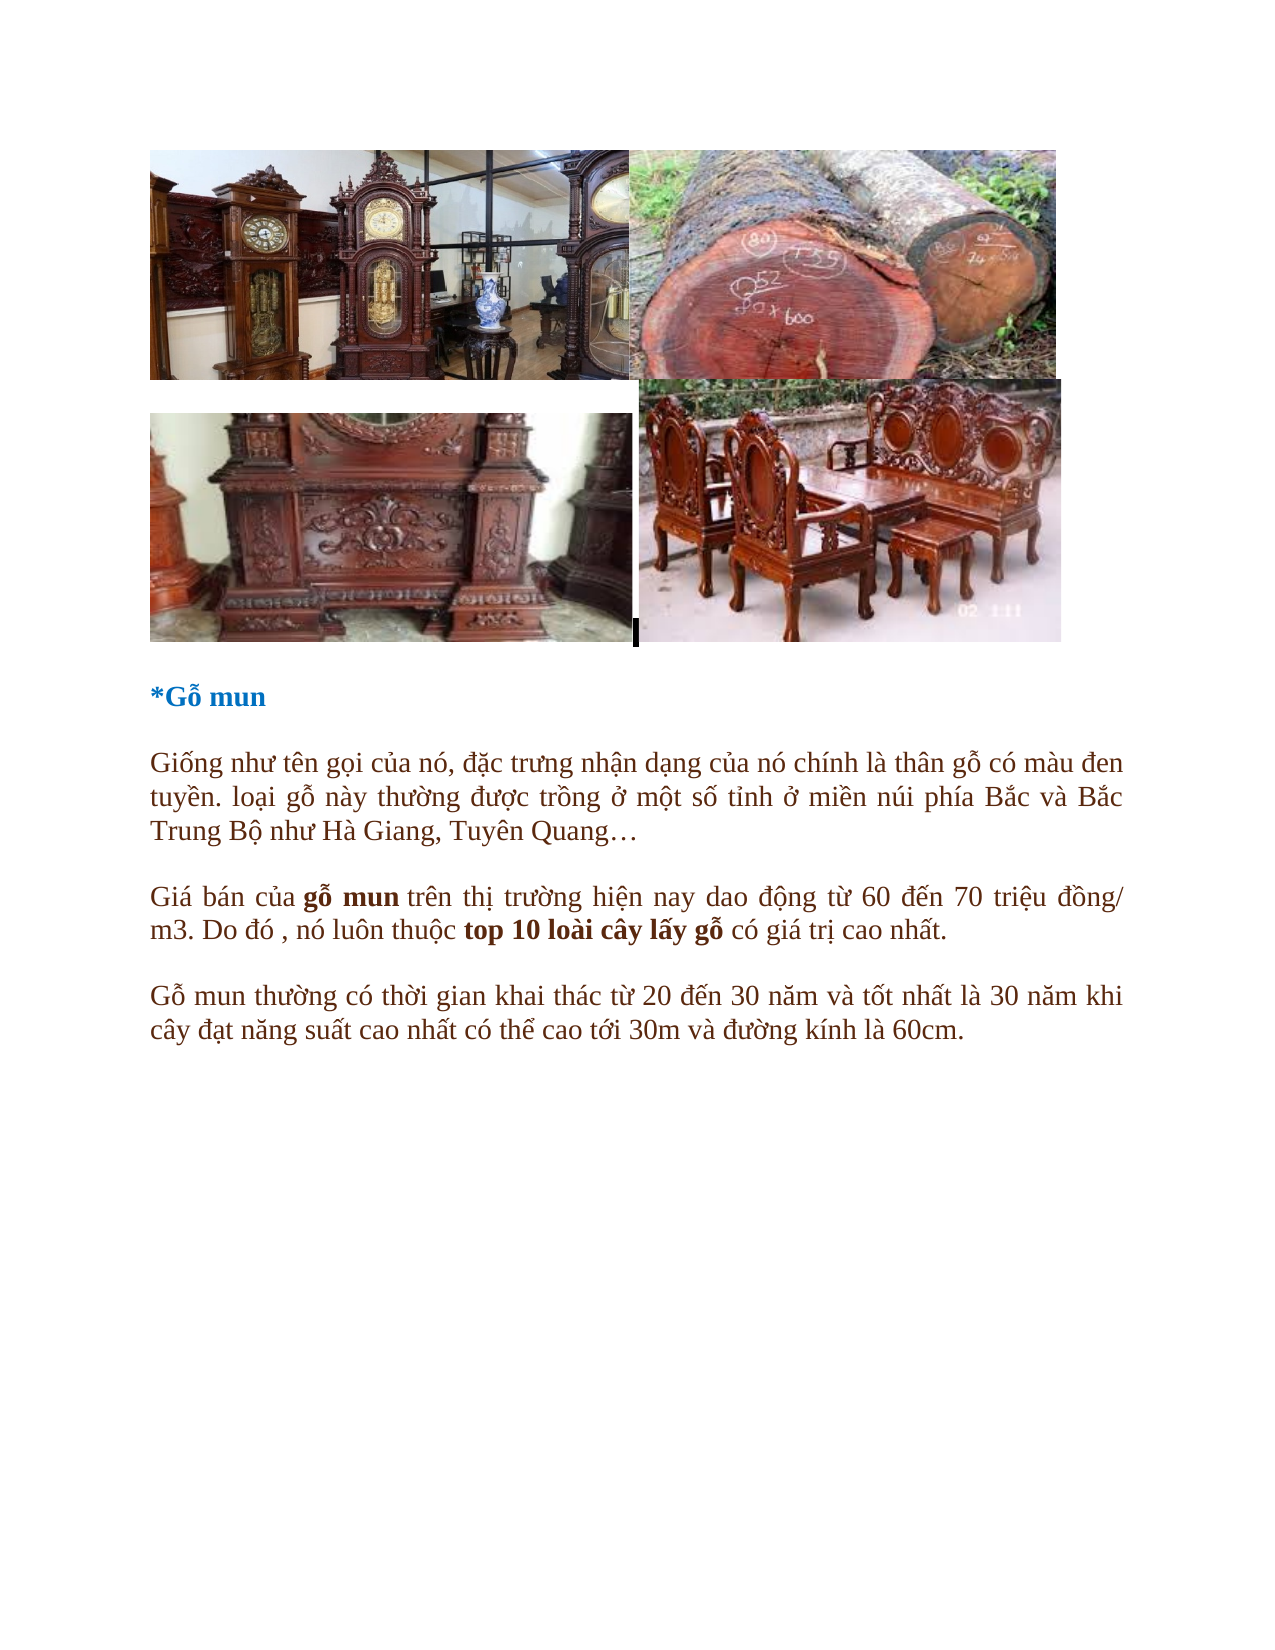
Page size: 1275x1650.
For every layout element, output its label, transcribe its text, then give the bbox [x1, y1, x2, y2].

text Giống như tên gọi của nó, đặc trưng nhận dạng của nó chính là thân gỗ có màu đen tuyền. loại gỗ này thường được trồng ở một số tỉnh ở miền núi phía Bắc và Bắc Trung Bộ như Hà Giang, Tuyên Quang… [150, 746, 1125, 846]
text *Gỗ mun [150, 679, 1125, 713]
picture [150, 150, 1062, 642]
text Gỗ mun thường có thời gian khai thác từ 20 đến 30 năm và tốt nhất là 30 năm khi cây đạt năng suất cao nhất có thể cao tới 30m và đường kính là 60cm. [150, 978, 1125, 1045]
text Giá bán của gỗ mun trên thị trường hiện nay dao động từ 60 đến 70 triệu đồng/ m3. Do đó , nó luôn thuộc top 10 loài cây lấy gỗ có giá trị cao nhất. [150, 879, 1125, 946]
picture [150, 413, 633, 642]
